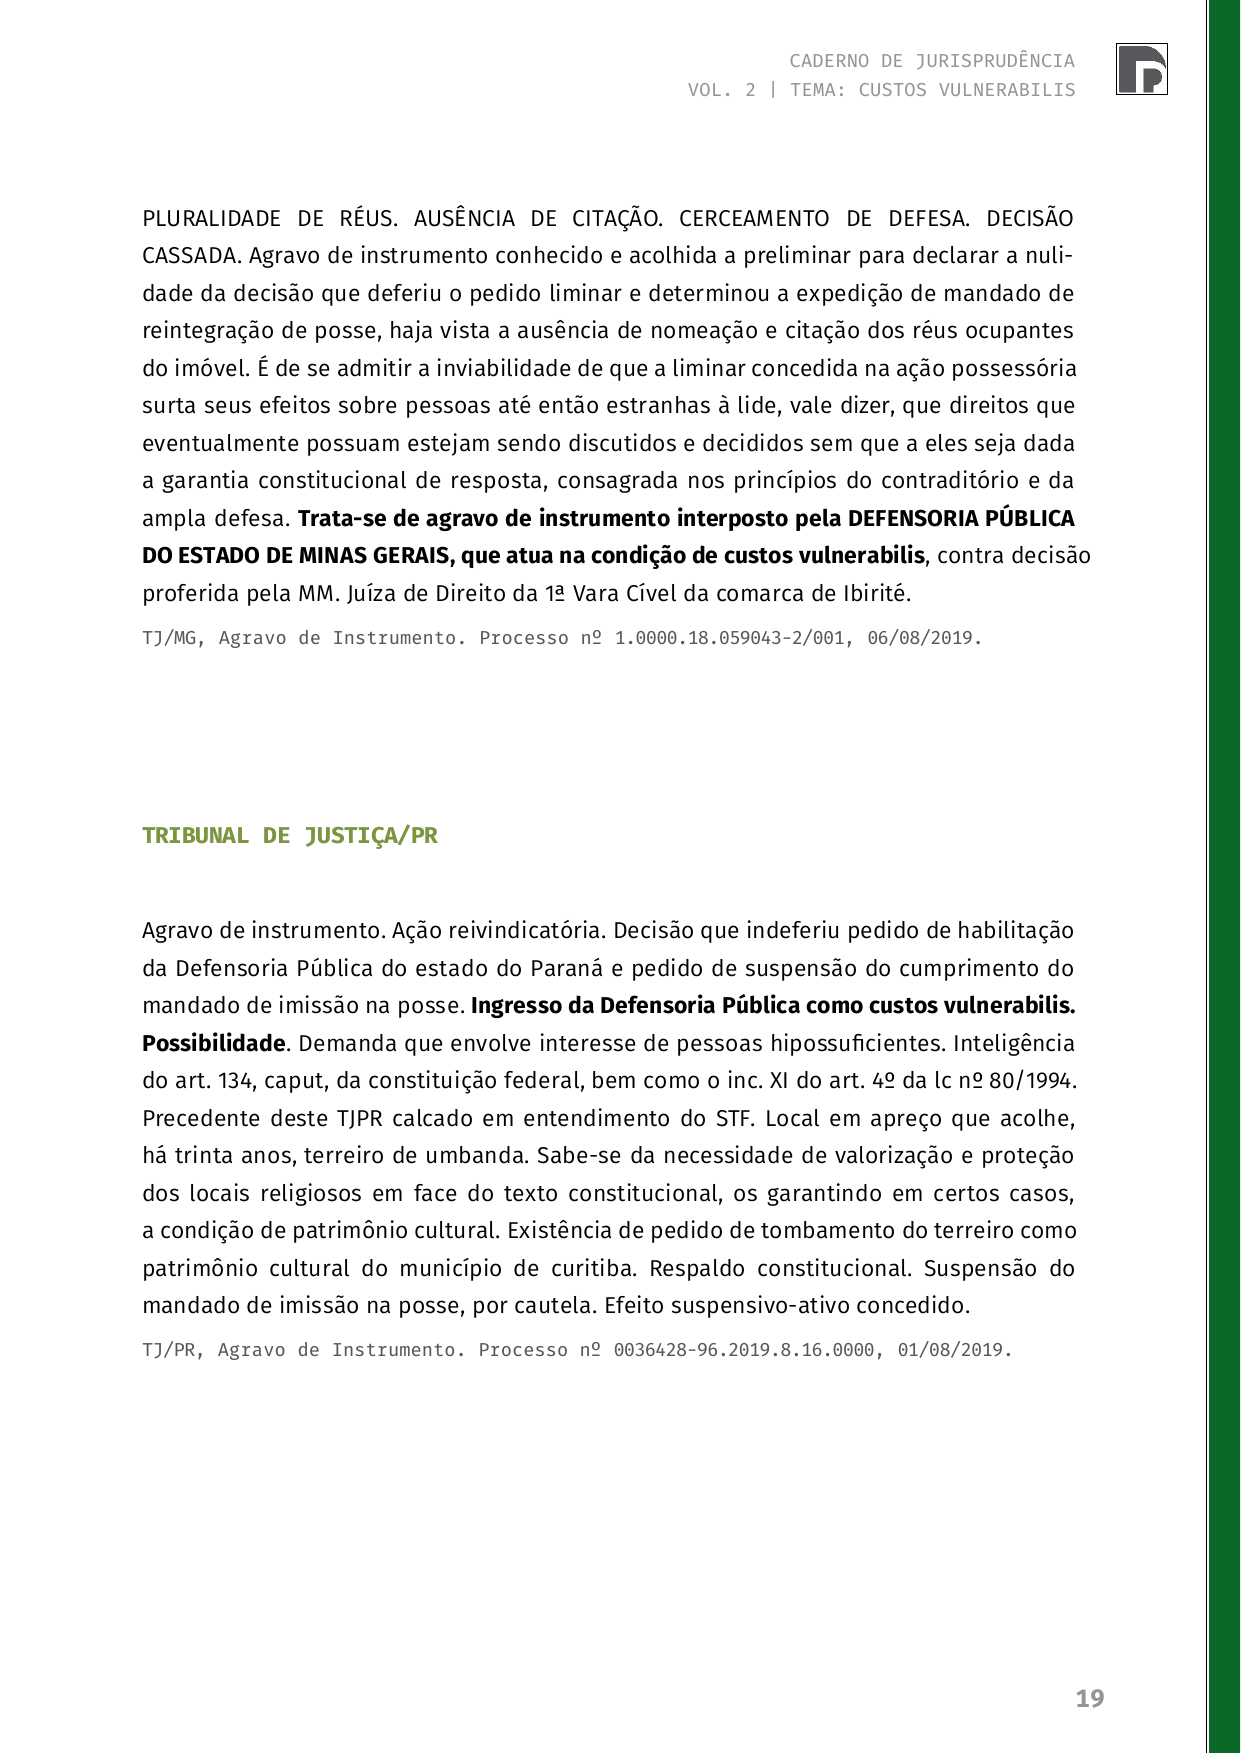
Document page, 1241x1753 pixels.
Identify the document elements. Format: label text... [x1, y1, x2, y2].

text Possibilidade. Demanda que envolve interesse de pessoas hipossuﬁcientes. Inteligência [142, 1026, 1100, 1058]
text ampla defesa. Trata-se de agravo de instrumento interposto pela DEFENSORIA PÚBLICA [142, 501, 1100, 533]
text Precedente deste TJPR calcado em entendimento do STF. Local em apreço que acolhe, [142, 1101, 1100, 1133]
text surta seus efeitos sobre pessoas até então estranhas à lide, vale dizer, que direitos que [142, 388, 1100, 420]
picture [1207, 0, 1241, 1753]
text eventualmente possuam estejam sendo discutidos e decididos sem que a eles seja dada [142, 426, 1100, 458]
text TJ/PR, Agravo de Instrumento. Processo nº 0036428-96.2019.8.16.0000, 01/08/2019. [142, 1333, 1037, 1362]
text PLURALIDADE DE RÉUS. AUSÊNCIA DE CITAÇÃO. CERCEAMENTO DE DEFESA. DECISÃO [142, 201, 1100, 233]
text VOL. 2 | TEMA: CUSTOS VULNERABILIS [688, 73, 1100, 102]
text 9 [1090, 1677, 1130, 1715]
text dos locais religiosos em face do texto constitucional, os garantindo em certos casos, [142, 1176, 1100, 1208]
text TRIBUNAL DE JUSTIÇA/PR [142, 815, 461, 851]
text a garantia constitucional de resposta, consagrada nos princípios do contraditório e da [142, 463, 1100, 495]
text dade da decisão que deferiu o pedido liminar e determinou a expedição de mandado de [142, 276, 1100, 308]
text reintegração de posse, haja vista a ausência de nomeação e citação dos réus ocupantes [142, 313, 1100, 345]
text 1 [1075, 1677, 1090, 1715]
text a condição de patrimônio cultural. Existência de pedido de tombamento do terreiro como [142, 1213, 1100, 1245]
text proferida pela MM. Juíza de Direito da 1ª Vara Cível da comarca de Ibirité. [142, 576, 1100, 608]
picture [1117, 44, 1167, 94]
text mandado de imissão na posse, por cautela. Efeito suspensivo-ativo concedido. [142, 1288, 1100, 1320]
text CASSADA. Agravo de instrumento conhecido e acolhida a preliminar para declarar a nuli- [142, 238, 1100, 270]
text do art. 134, caput, da constituição federal, bem como o inc. XI do art. 4º da lc nº 80/1994. [142, 1063, 1100, 1095]
text DO ESTADO DE MINAS GERAIS, que atua na condição de custos vulnerabilis, contra decisão [142, 538, 1100, 570]
text patrimônio cultural do município de curitiba. Respaldo constitucional. Suspensão do [142, 1251, 1100, 1283]
text há trinta anos, terreiro de umbanda. Sabe-se da necessidade de valorização e proteção [142, 1138, 1100, 1170]
text do imóvel. É de se admitir a inviabilidade de que a liminar concedida na ação possessória [142, 351, 1100, 383]
text CADERNO DE JURISPRUDÊNCIA [789, 44, 1100, 73]
text TJ/MG, Agravo de Instrumento. Processo nº 1.0000.18.059043-2/001, 06/08/2019. [142, 621, 1006, 650]
text da Defensoria Pública do estado do Paraná e pedido de suspensão do cumprimento do [142, 951, 1100, 983]
text mandado de imissão na posse. Ingresso da Defensoria Pública como custos vulnerabilis. [142, 988, 1100, 1020]
text Agravo de instrumento. Ação reivindicatória. Decisão que indeferiu pedido de habilitação [142, 913, 1100, 945]
